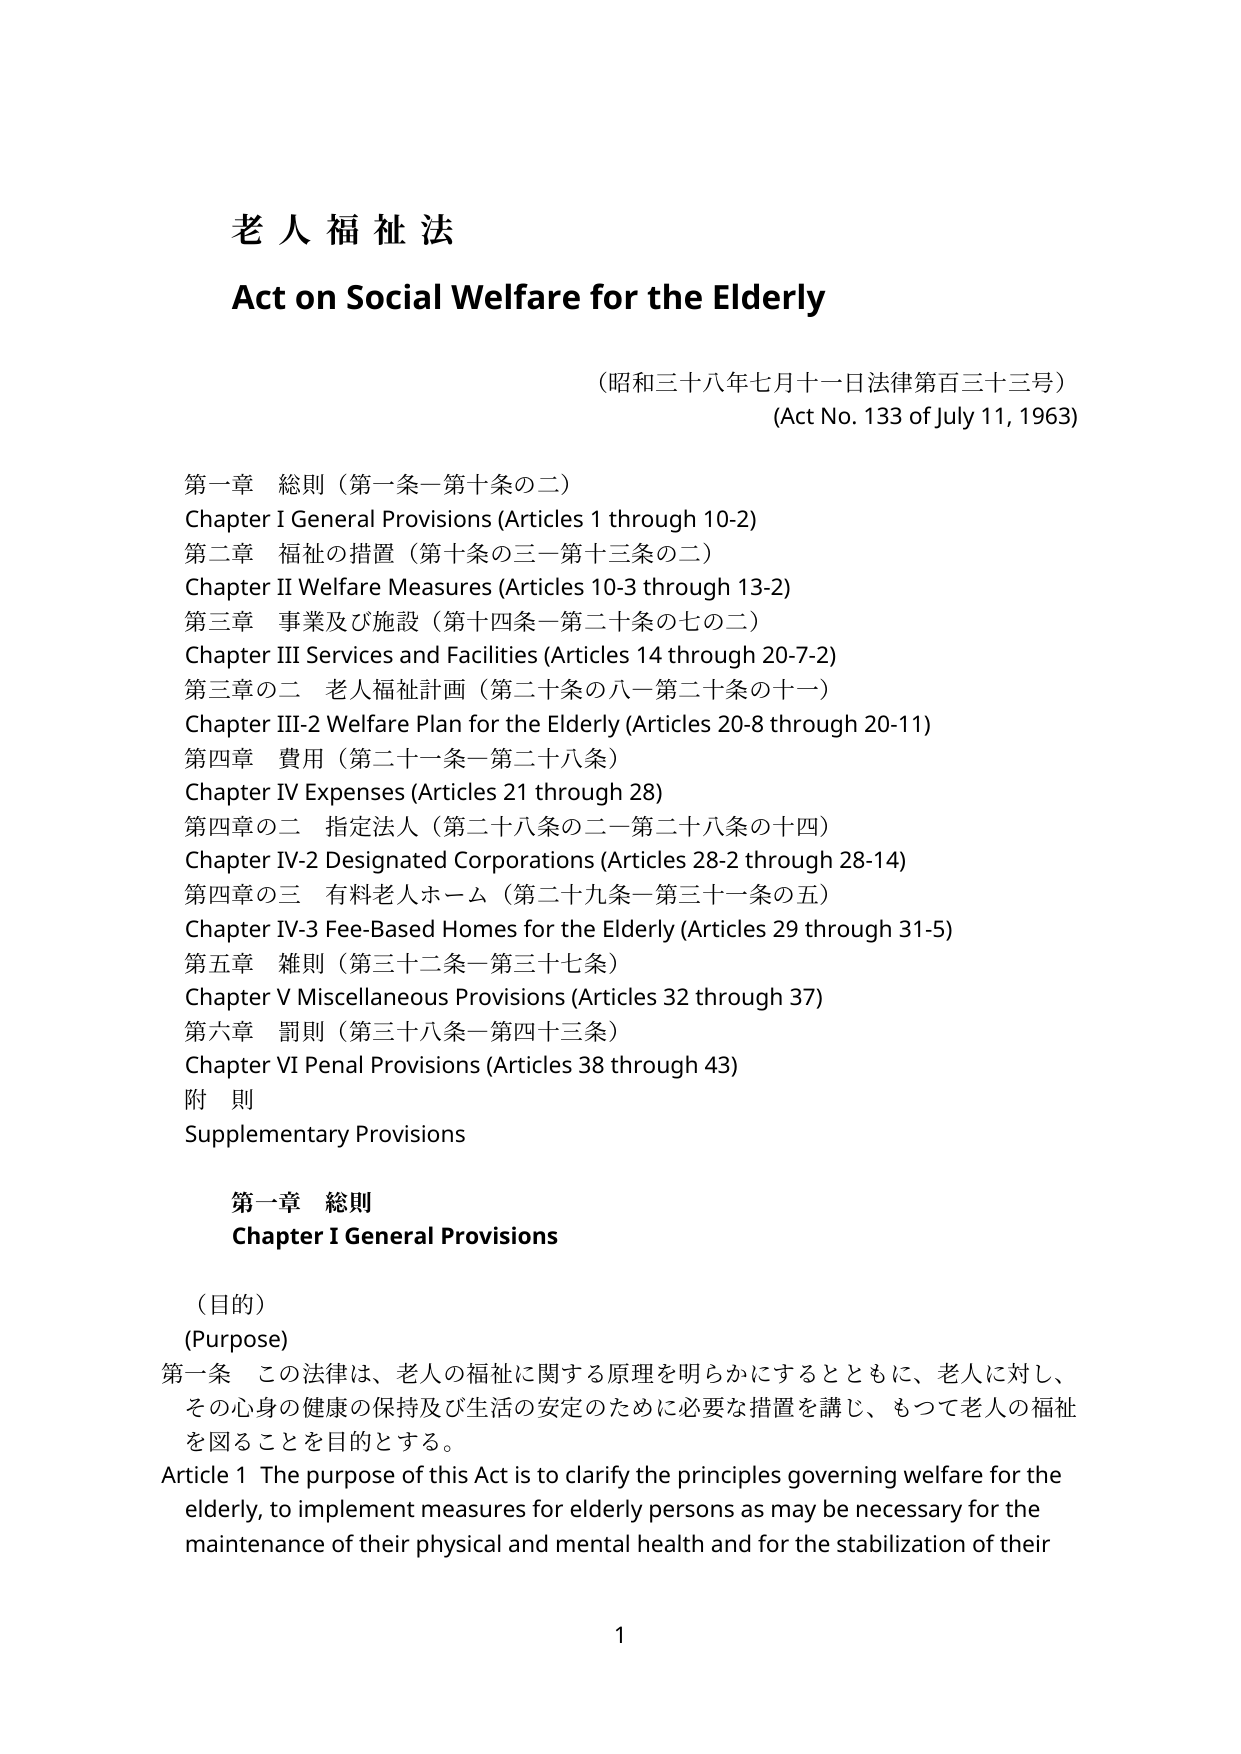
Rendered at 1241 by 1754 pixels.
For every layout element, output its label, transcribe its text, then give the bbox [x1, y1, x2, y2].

text Chapter VI Penal Provisions (Articles 38 through 43) [184, 1048, 1079, 1082]
text Chapter V Miscellaneous Provisions (Articles 32 through 37) [184, 979, 1079, 1014]
text Act on Social Welfare for the Elderly [230, 262, 1079, 330]
text 第一章 総則 [230, 1184, 1079, 1219]
text 第一章 総則（第一条―第十条の二） [184, 467, 1079, 501]
text 第三章の二 老人福祉計画（第二十条の八―第二十条の十一） [184, 672, 1079, 706]
text Chapter III Services and Facilities (Articles 14 through 20-7-2) [184, 638, 1079, 672]
text 第四章 費用（第二十一条―第二十八条） [184, 740, 1079, 774]
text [161, 1458, 1079, 1560]
text 第三章 事業及び施設（第十四条―第二十条の七の二） [184, 604, 1079, 638]
text Chapter II Welfare Measures (Articles 10-3 through 13-2) [184, 569, 1079, 604]
text （昭和三十八年七月十一日法律第百三十三号） [161, 364, 1079, 399]
text Chapter I General Provisions (Articles 1 through 10-2) [184, 501, 1079, 535]
text （目的） [184, 1287, 1079, 1321]
text Supplementary Provisions [184, 1116, 1079, 1150]
text 第六章 罰則（第三十八条―第四十三条） [184, 1014, 1079, 1048]
text Chapter IV-3 Fee-Based Homes for the Elderly (Articles 29 through 31-5) [184, 911, 1079, 945]
text 附 則 [184, 1082, 1079, 1116]
text (Purpose) [184, 1321, 1079, 1355]
text Chapter I General Provisions [230, 1219, 1079, 1253]
text Chapter III-2 Welfare Plan for the Elderly (Articles 20-8 through 20-11) [184, 706, 1079, 740]
text Chapter IV-2 Designated Corporations (Articles 28-2 through 28-14) [184, 843, 1079, 877]
text 第一条 この法律は、老人の福祉に関する原理を明らかにするとともに、老人に対し、その心身の健康の保持及び生活の安定のために必要な措置を講じ、もつて老人の福祉を図ることを目的とする。 [161, 1355, 1079, 1458]
text Chapter IV Expenses (Articles 21 through 28) [184, 774, 1079, 809]
text 第四章の二 指定法人（第二十八条の二―第二十八条の十四） [184, 809, 1079, 843]
text 第四章の三 有料老人ホーム（第二十九条―第三十一条の五） [184, 877, 1079, 911]
text 第二章 福祉の措置（第十条の三―第十三条の二） [184, 535, 1079, 569]
text 第五章 雑則（第三十二条―第三十七条） [184, 945, 1079, 979]
text 老人福祉法 [230, 194, 1079, 262]
text (Act No. 133 of July 11, 1963) [161, 399, 1079, 433]
